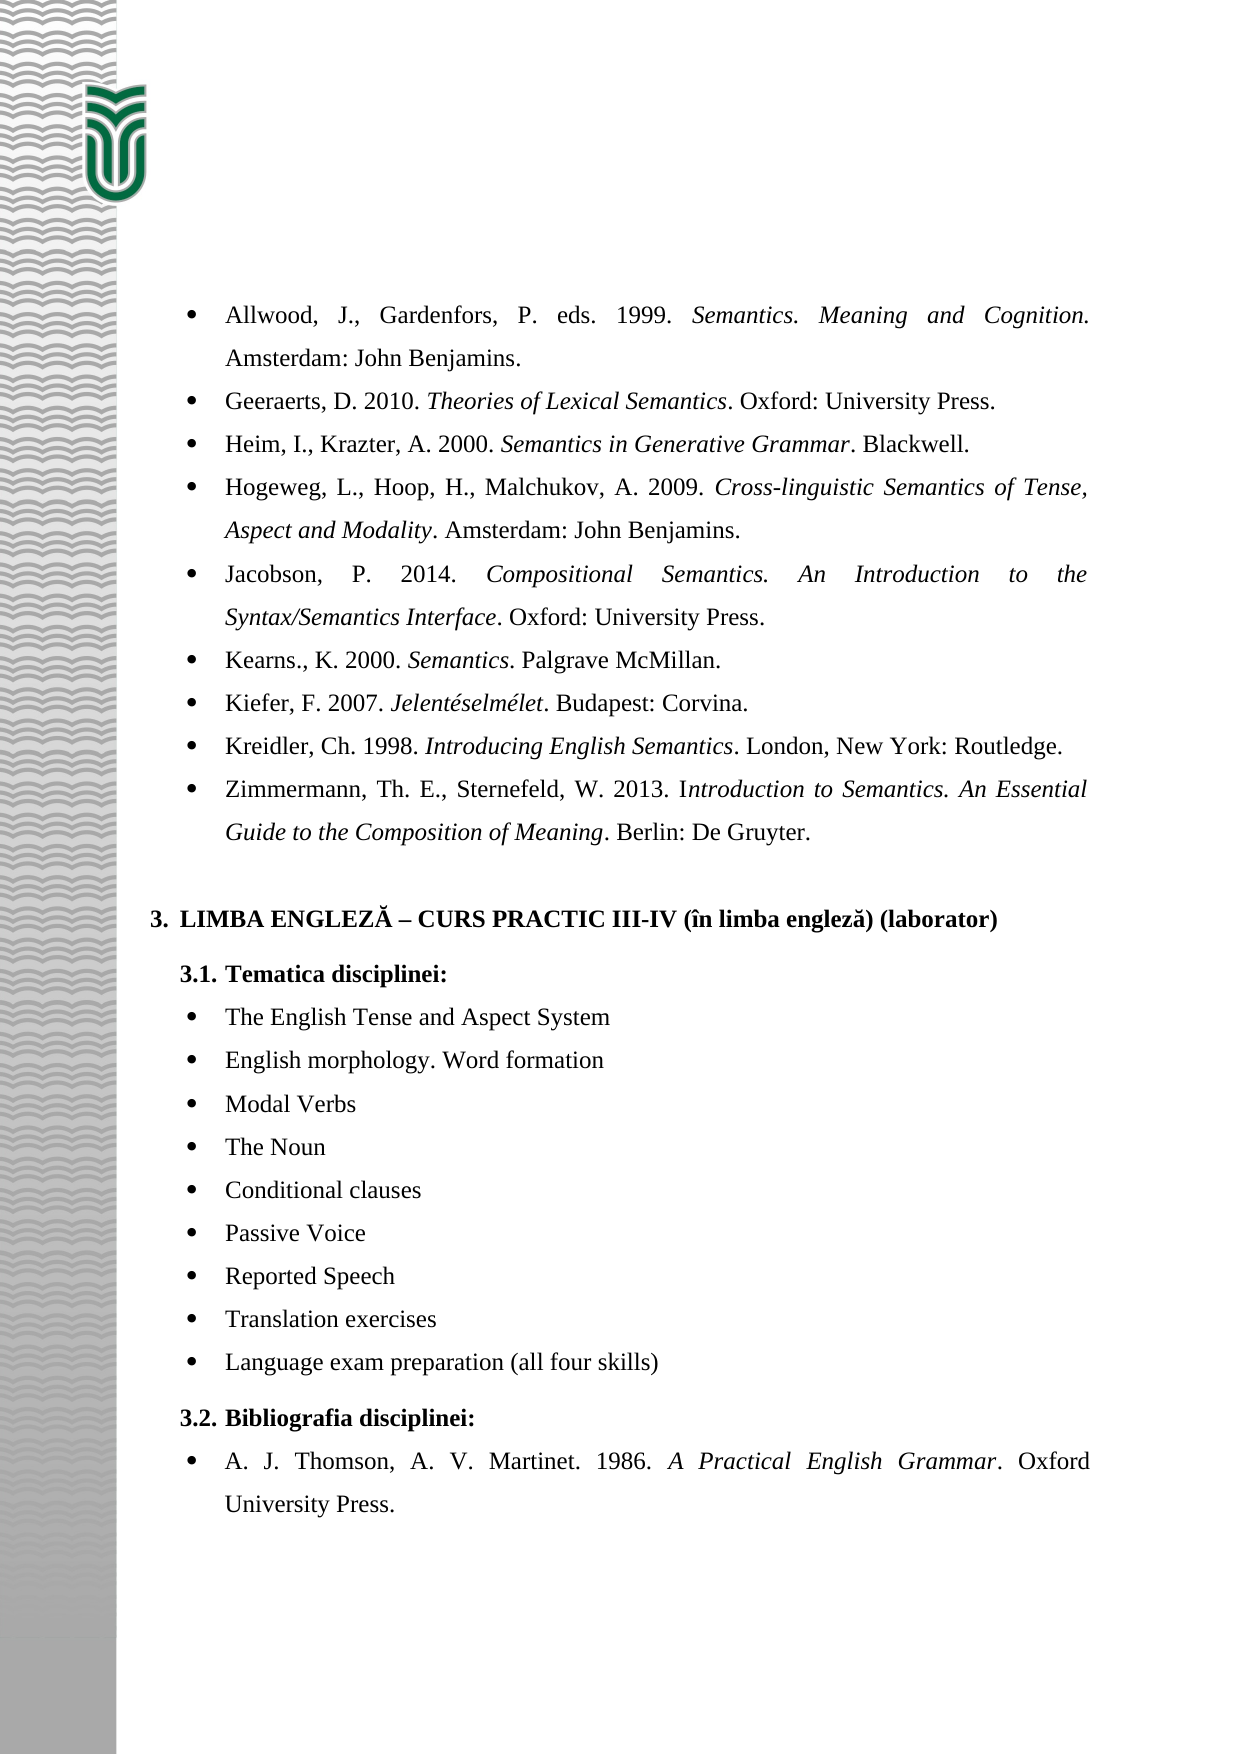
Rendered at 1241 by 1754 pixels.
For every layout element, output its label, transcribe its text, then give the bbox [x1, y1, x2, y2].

picture [0, 0, 1238, 1754]
list English morphology. Word formation [187, 1046, 1090, 1074]
list A. J. Thomson, A. V. Martinet. 1986. A Practical English Grammar. Oxford University Press. [187, 1446, 1090, 1518]
list Conditional clauses [187, 1175, 1090, 1204]
list Zimmermann, Th. E., Sternefeld, W. 2013. Introduction to Semantics. An Essential Guide to the Composition of Meaning. Berlin: De Gruyter. [187, 774, 1090, 846]
list LIMBA ENGLEZĂ – CURS PRACTIC III-IV (în limba engleză) (laborator) [150, 904, 1090, 932]
list Tematica disciplinei: [179, 959, 1090, 988]
list Language exam preparation (all four skills) [187, 1347, 1090, 1376]
list Reported Speech [187, 1261, 1090, 1290]
list Geeraerts, D. 2010. Theories of Lexical Semantics. Oxford: University Press. [187, 386, 1090, 415]
list Kreidler, Ch. 1998. Introducing English Semantics. London, New York: Routledge. [187, 731, 1090, 760]
list Modal Verbs [187, 1089, 1090, 1117]
list Kearns., K. 2000. Semantics. Palgrave McMillan. [187, 645, 1090, 674]
list Hogeweg, L., Hoop, H., Malchukov, A. 2009. Cross-linguistic Semantics of Tense, Aspect and Modality. Amsterdam: John Benjamins. [187, 472, 1090, 544]
list Jacobson, P. 2014. Compositional Semantics. An Introduction to the Syntax/Semantics Interface. Oxford: University Press. [187, 559, 1090, 631]
list Translation exercises [187, 1304, 1090, 1333]
list Passive Voice [187, 1218, 1090, 1247]
list Allwood, J., Gardenfors, P. eds. 1999. Semantics. Meaning and Cognition. Amsterdam: John Benjamins. [187, 300, 1090, 372]
list Heim, I., Krazter, A. 2000. Semantics in Generative Grammar. Blackwell. [187, 429, 1090, 458]
list Kiefer, F. 2007. Jelentéselmélet. Budapest: Corvina. [187, 688, 1090, 717]
list The Noun [187, 1132, 1090, 1161]
list The English Tense and Aspect System [187, 1002, 1090, 1031]
list Bibliografia disciplinei: [179, 1403, 1090, 1432]
